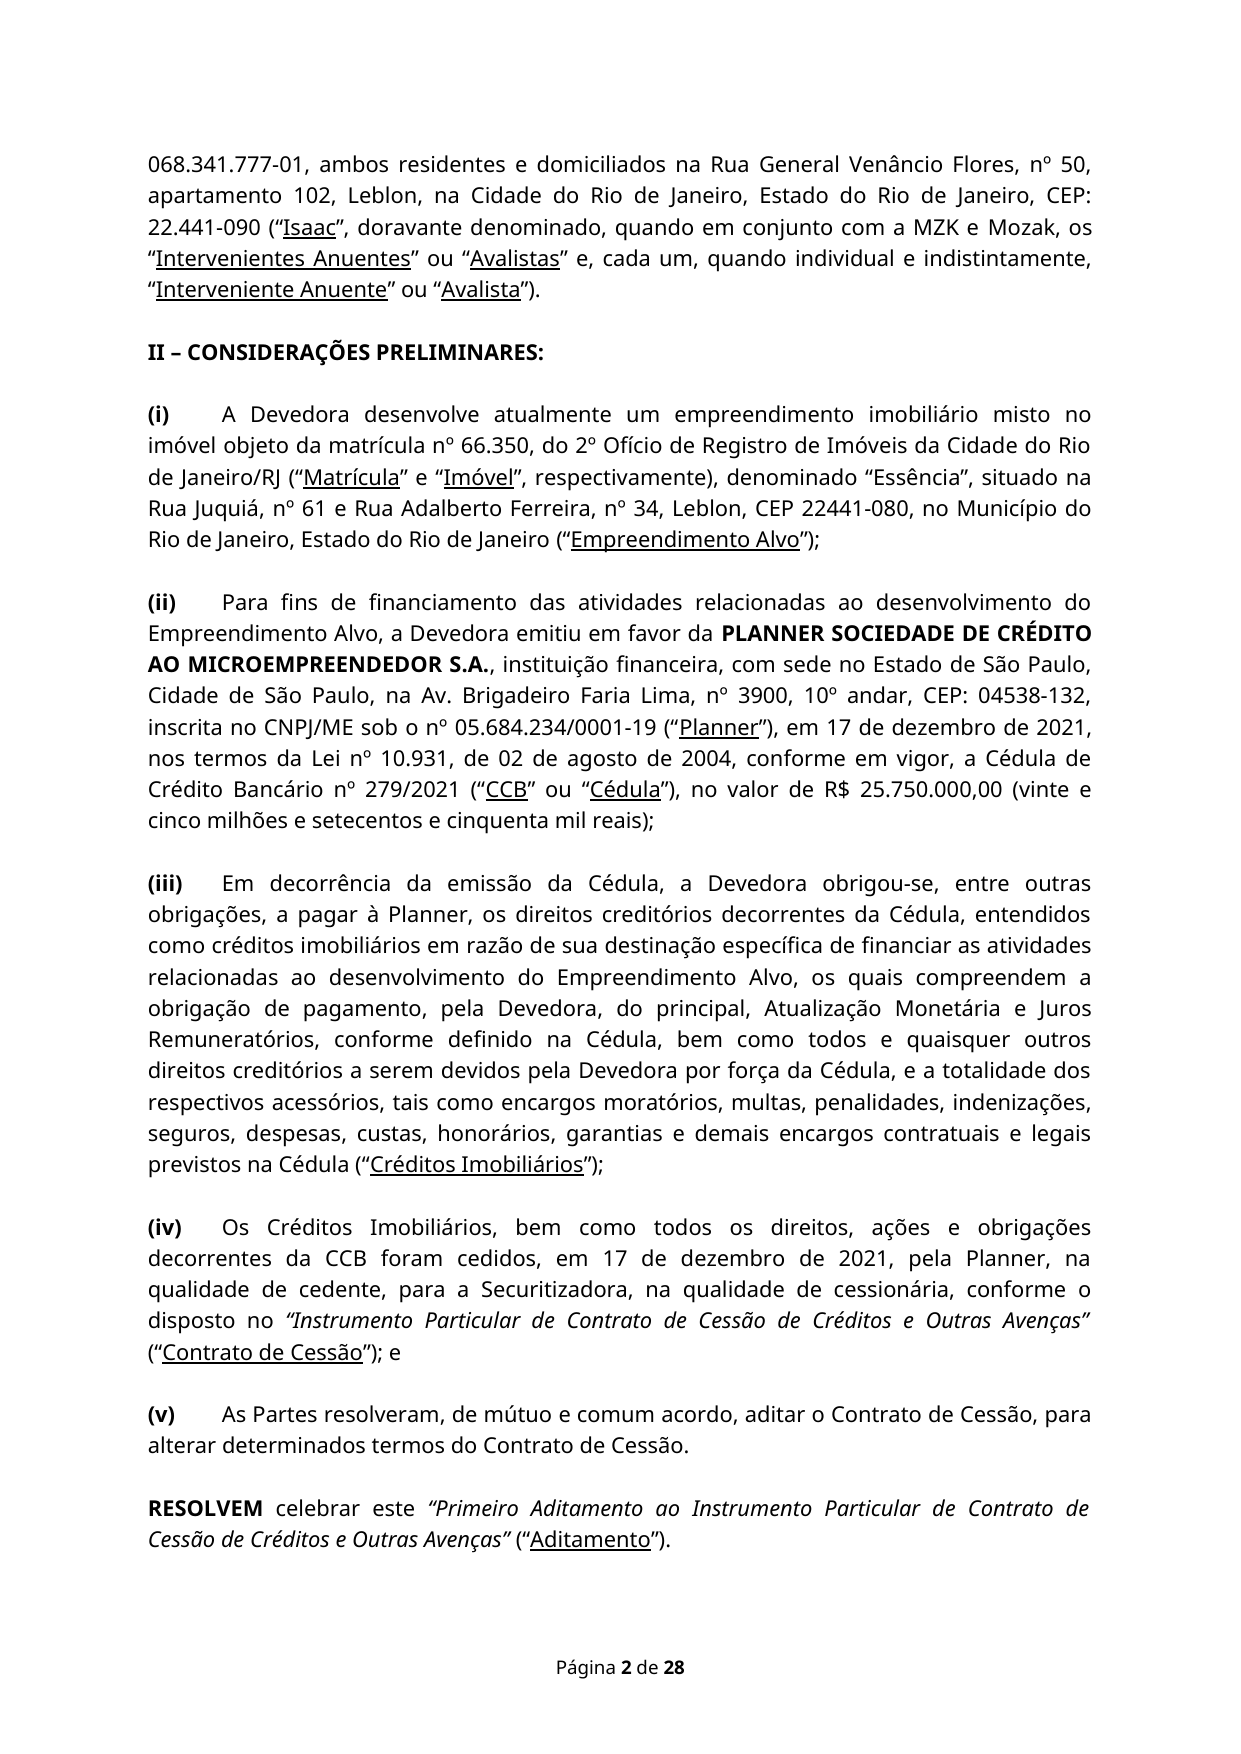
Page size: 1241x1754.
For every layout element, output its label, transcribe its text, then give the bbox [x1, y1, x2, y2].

list Em decorrência da emissão da Cédula, a Devedora obrigou-se, entre outras obrigações, a pagar à Planner, os direitos creditórios decorrentes da Cédula, entendidos como créditos imobiliários em razão de sua destinação específica de financiar as atividades relacionadas ao desenvolvimento do Empreendimento Alvo, os quais compreendem a obrigação de pagamento, pela Devedora, do principal, Atualização Monetária e Juros Remuneratórios, conforme definido na Cédula, bem como todos e quaisquer outros direitos creditórios a serem devidos pela Devedora por força da Cédula, e a totalidade dos respectivos acessórios, tais como encargos moratórios, multas, penalidades, indenizações, seguros, despesas, custas, honorários, garantias e demais encargos contratuais e legais previstos na Cédula (“Créditos Imobiliários”); [148, 866, 1092, 1179]
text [148, 148, 1092, 304]
text RESOLVEM celebrar este “Primeiro Aditamento ao Instrumento Particular de Contrato de Cessão de Créditos e Outras Avenças” (“Aditamento”). [148, 1491, 1092, 1554]
list As Partes resolveram, de mútuo e comum acordo, aditar o Contrato de Cessão, para alterar determinados termos do Contrato de Cessão. [148, 1398, 1092, 1460]
list A Devedora desenvolve atualmente um empreendimento imobiliário misto no imóvel objeto da matrícula nº 66.350, do 2º Ofício de Registro de Imóveis da Cidade do Rio de Janeiro/RJ (“Matrícula” e “Imóvel”, respectivamente), denominado “Essência”, situado na Rua Juquiá, nº 61 e Rua Adalberto Ferreira, nº 34, Leblon, CEP 22441-080, no Município do Rio de Janeiro, Estado do Rio de Janeiro (“Empreendimento Alvo”); [148, 398, 1092, 554]
list Os Créditos Imobiliários, bem como todos os direitos, ações e obrigações decorrentes da CCB foram cedidos, em 17 de dezembro de 2021, pela Planner, na qualidade de cedente, para a Securitizadora, na qualidade de cessionária, conforme o disposto no “Instrumento Particular de Contrato de Cessão de Créditos e Outras Avenças” (“Contrato de Cessão”); e [148, 1210, 1092, 1366]
text II – CONSIDERAÇÕES PRELIMINARES: [148, 335, 1092, 366]
list Para fins de financiamento das atividades relacionadas ao desenvolvimento do Empreendimento Alvo, a Devedora emitiu em favor da PLANNER SOCIEDADE DE CRÉDITO AO MICROEMPREENDEDOR S.A., instituição financeira, com sede no Estado de São Paulo, Cidade de São Paulo, na Av. Brigadeiro Faria Lima, nº 3900, 10º andar, CEP: 04538-132, inscrita no CNPJ/ME sob o nº 05.684.234/0001-19 (“Planner”), em 17 de dezembro de 2021, nos termos da Lei nº 10.931, de 02 de agosto de 2004, conforme em vigor, a Cédula de Crédito Bancário nº 279/2021 (“CCB” ou “Cédula”), no valor de R$ 25.750.000,00 (vinte e cinco milhões e setecentos e cinquenta mil reais); [148, 585, 1092, 835]
